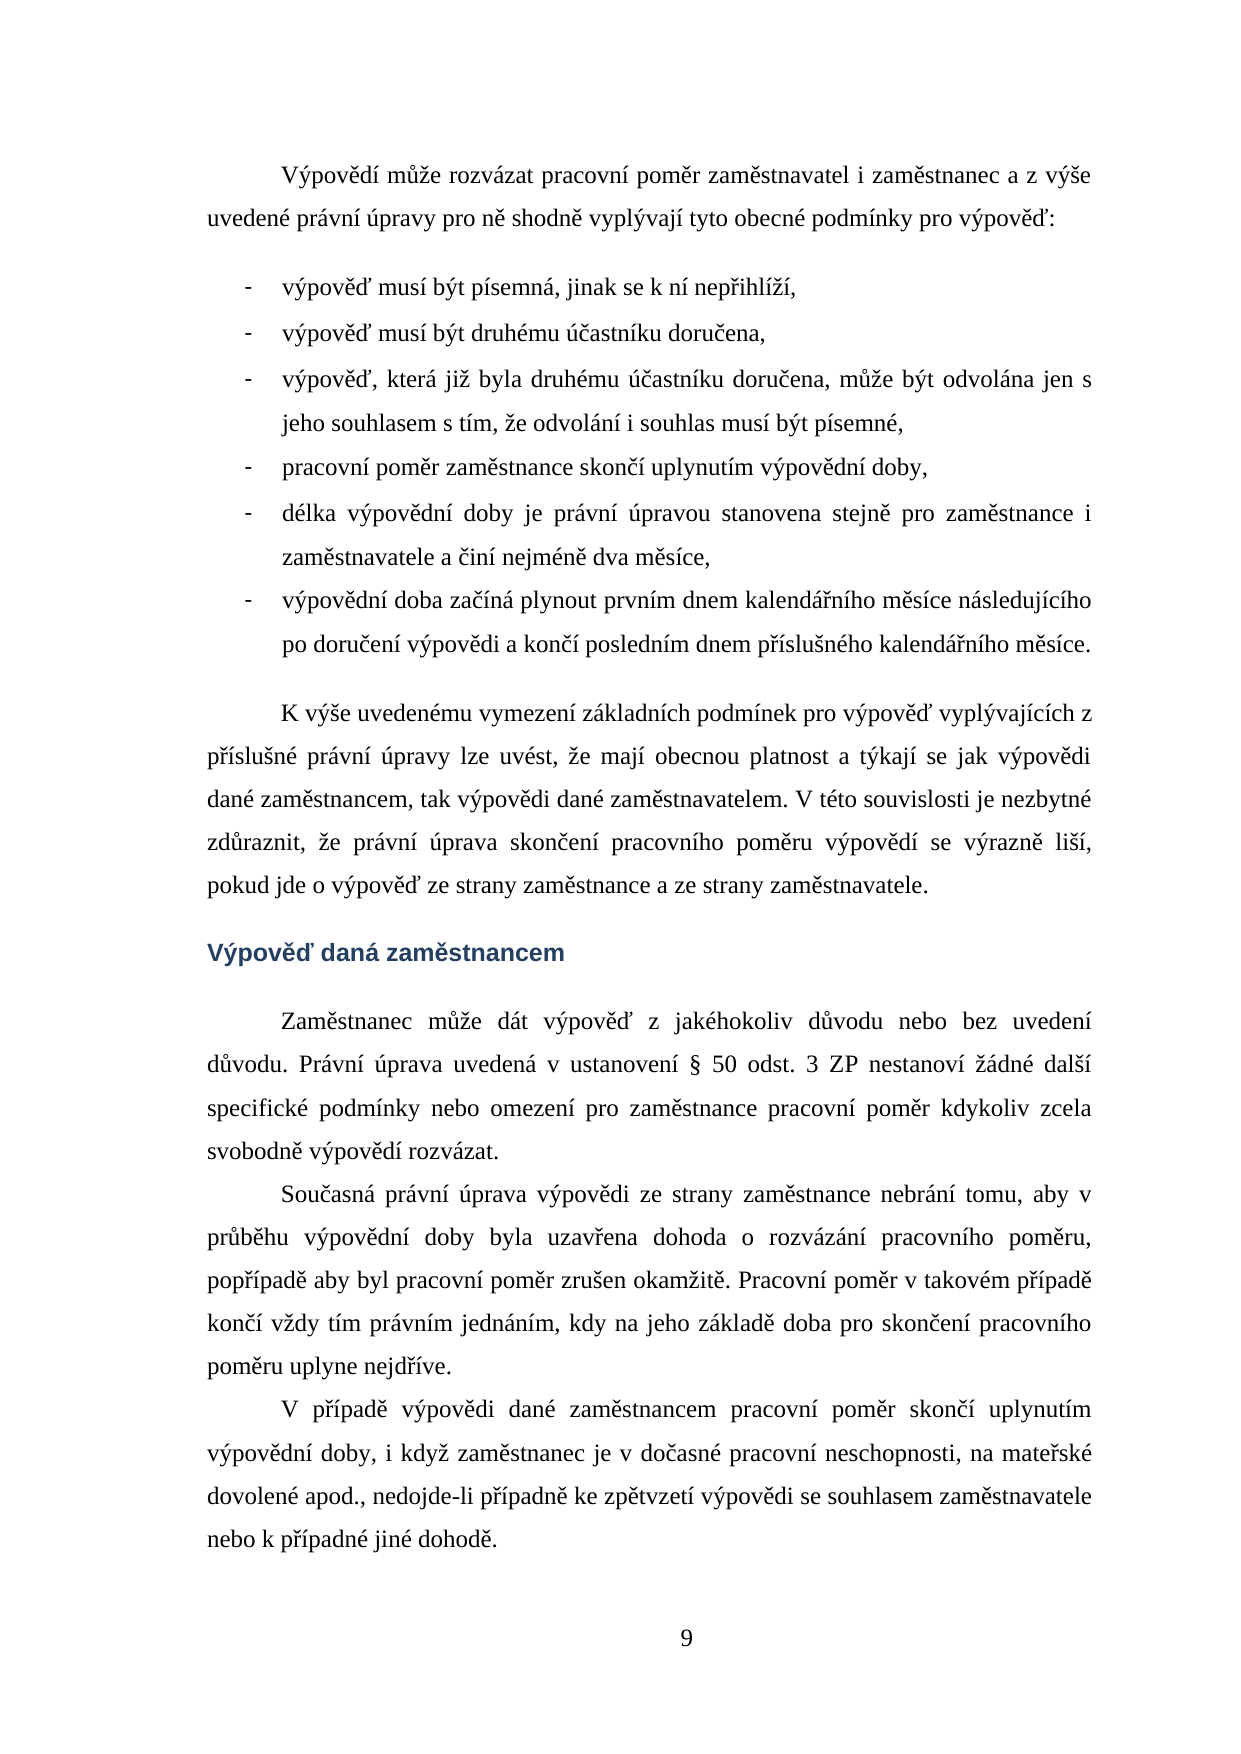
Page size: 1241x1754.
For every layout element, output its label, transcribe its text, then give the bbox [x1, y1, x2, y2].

text K výše uvedenému vymezení základních podmínek pro výpověď vyplývajících z příslušné právní úpravy lze uvést, že mají obecnou platnost a týkají se jak výpovědi dané zaměstnancem, tak výpovědi dané zaměstnavatelem. V této souvislosti je nezbytné zdůraznit, že právní úprava skončení pracovního poměru výpovědí se výrazně liší, pokud jde o výpověď ze strany zaměstnance a ze strany zaměstnavatele. [207, 698, 1092, 899]
list výpověď musí být druhému účastníku doručena, [244, 317, 1092, 348]
text Zaměstnanec může dát výpověď z jakéhokoliv důvodu nebo bez uvedení důvodu. Právní úprava uvedená v ustanovení § 50 odst. 3 ZP nestanoví žádné další specifické podmínky nebo omezení pro zaměstnance pracovní poměr kdykoliv zcela svobodně výpovědí rozvázat. [207, 1006, 1092, 1164]
list výpovědní doba začíná plynout prvním dnem kalendářního měsíce následujícího po doručení výpovědi a končí posledním dnem příslušného kalendářního měsíce. [244, 585, 1092, 658]
list výpověď, která již byla druhému účastníku doručena, může být odvolána jen s jeho souhlasem s tím, že odvolání i souhlas musí být písemné, [244, 363, 1092, 437]
list pracovní poměr zaměstnance skončí uplynutím výpovědní doby, [244, 451, 1092, 481]
text Současná právní úprava výpovědi ze strany zaměstnance nebrání tomu, aby v průběhu výpovědní doby byla uzavřena dohoda o rozvázání pracovního poměru, popřípadě aby byl pracovní poměr zrušen okamžitě. Pracovní poměr v takovém případě končí vždy tím právním jednáním, kdy na jeho základě doba pro skončení pracovního poměru uplyne nejdříve. [207, 1179, 1092, 1380]
text Výpovědí může rozvázat pracovní poměr zaměstnavatel i zaměstnanec a z výše uvedené právní úpravy pro ně shodně vyplývají tyto obecné podmínky pro výpověď: [207, 160, 1092, 232]
list délka výpovědní doby je právní úpravou stanovena stejně pro zaměstnance i zaměstnavatele a činí nejméně dva měsíce, [244, 497, 1092, 570]
text V případě výpovědi dané zaměstnancem pracovní poměr skončí uplynutím výpovědní doby, i když zaměstnanec je v dočasné pracovní neschopnosti, na mateřské dovolené apod., nedojde-li případně ke zpětvzetí výpovědi se souhlasem zaměstnavatele nebo k případné jiné dohodě. [207, 1394, 1092, 1553]
subtitle Výpověď daná zaměstnancem [207, 938, 1092, 967]
list výpověď musí být písemná, jinak se k ní nepřihlíží, [244, 271, 1092, 302]
